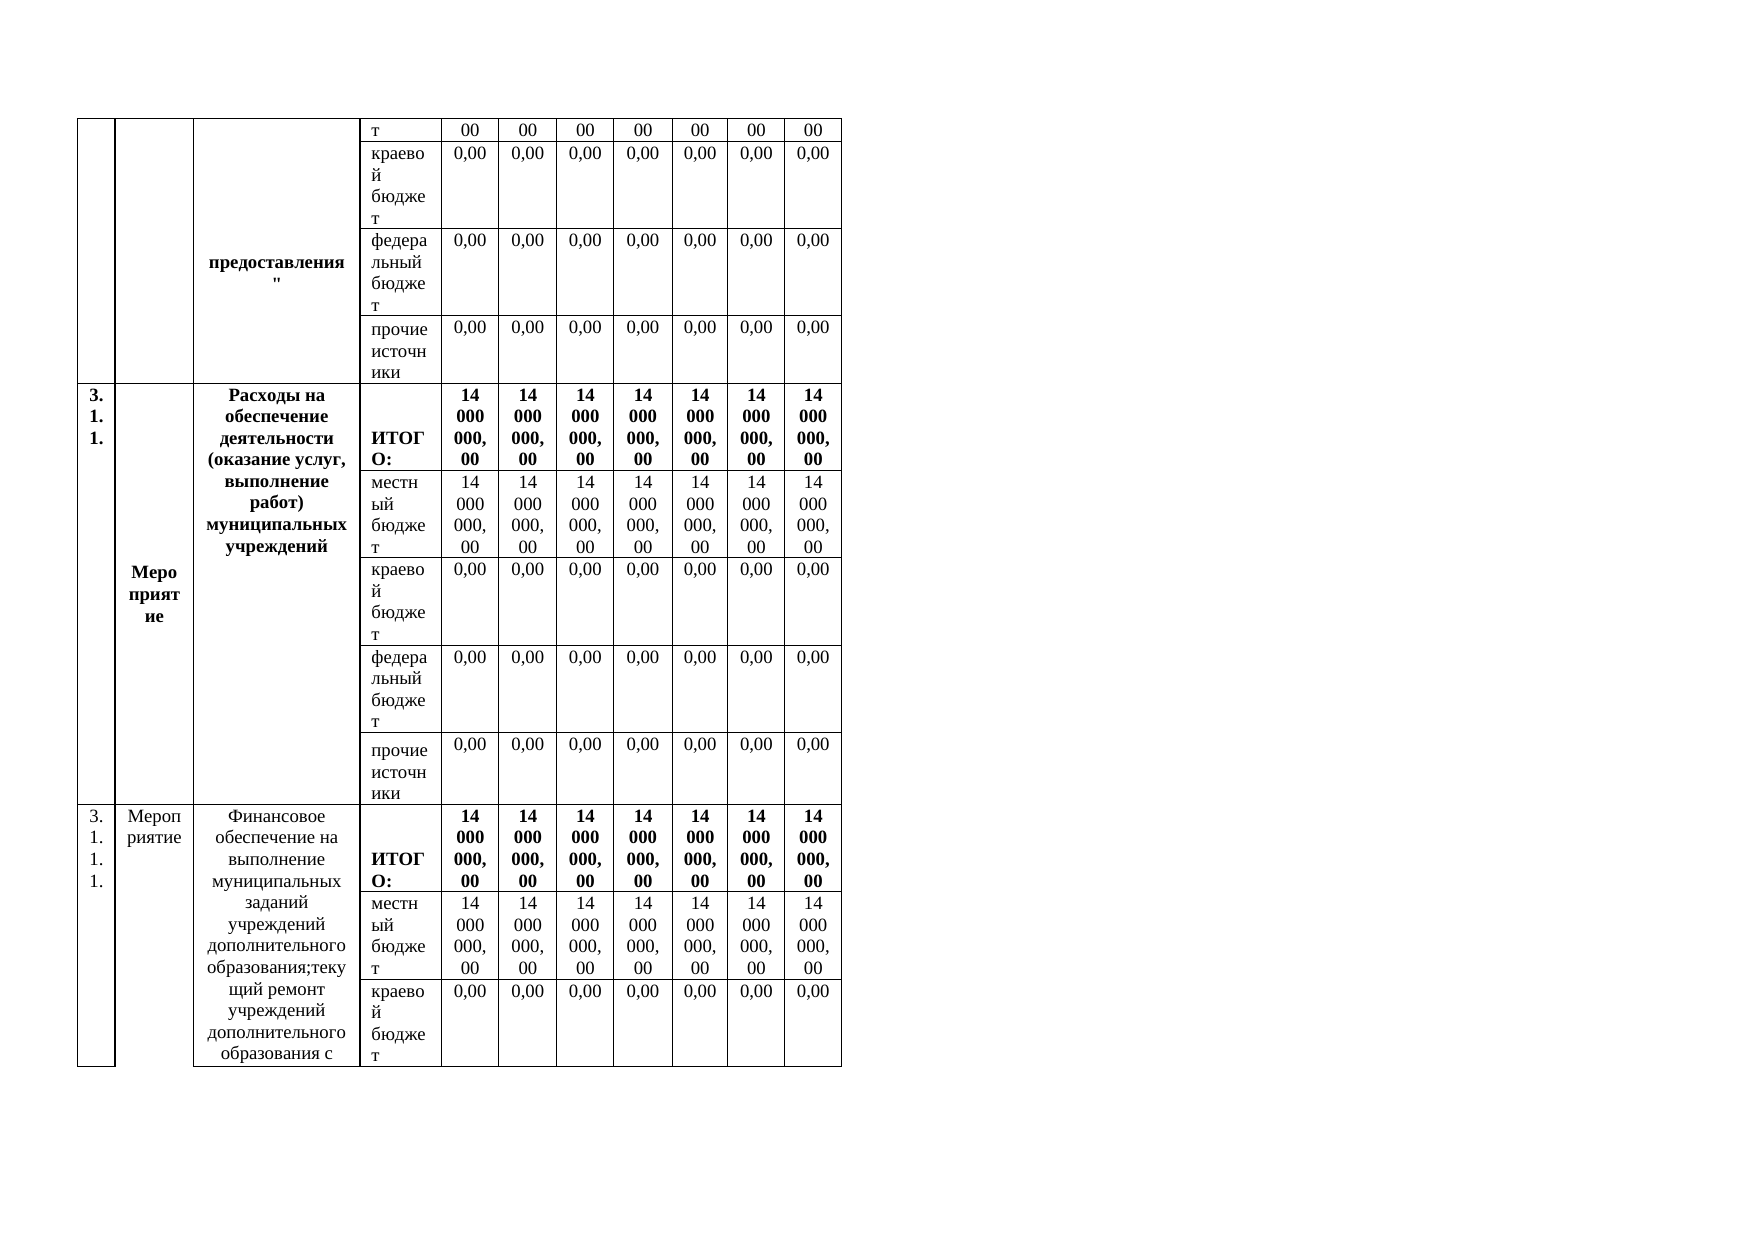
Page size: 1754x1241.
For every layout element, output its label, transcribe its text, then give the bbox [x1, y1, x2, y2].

table_cell 0,00 [728, 316, 784, 383]
table_cell 14 000 000,00 [614, 471, 672, 557]
table_cell 0,00 [614, 733, 672, 804]
table_cell 14 000 000,00 [673, 892, 727, 978]
table_cell 0,00 [673, 316, 727, 383]
table_cell 0,00 [442, 558, 498, 644]
table_cell 0,00 [785, 316, 841, 383]
table_cell 0,00 [499, 316, 556, 383]
table_cell 14 000 000,00 [499, 805, 556, 891]
table_cell 0,00 [785, 142, 841, 228]
table_cell 14 000 000,00 [785, 384, 841, 470]
table_cell 0,00 [499, 980, 556, 1066]
table_cell 0,00 [673, 646, 727, 732]
table_cell 14 000 000,00 [557, 384, 613, 470]
table_cell 14 000 000,00 [499, 892, 556, 978]
table_cell 0,00 [785, 733, 841, 804]
table_cell 0,00 [728, 229, 784, 315]
table_cell 0,00 [557, 646, 613, 732]
table_cell 0,00 [614, 646, 672, 732]
table_cell прочие источники [361, 316, 441, 383]
table_cell 0,00 [557, 142, 613, 228]
table_cell 3.1.1. [78, 384, 114, 804]
table_cell краевой бюджет [361, 558, 441, 644]
table_cell 14 000 000,00 [557, 119, 613, 141]
table_cell 0,00 [614, 316, 672, 383]
table_cell 0,00 [785, 229, 841, 315]
table_cell 14 000 000,00 [728, 119, 784, 141]
table_cell 14 000 000,00 [442, 805, 498, 891]
table_cell 14 000 000,00 [614, 805, 672, 891]
table_cell 14 000 000,00 [785, 119, 841, 141]
table_cell 14 000 000,00 [499, 119, 556, 141]
table_cell 14 000 000,00 [614, 384, 672, 470]
table_cell 0,00 [673, 980, 727, 1066]
table_cell 0,00 [442, 646, 498, 732]
table_cell 14 000 000,00 [557, 805, 613, 891]
table_cell 14 000 000,00 [614, 892, 672, 978]
table_cell 0,00 [614, 142, 672, 228]
table_cell прочие источники [361, 733, 441, 804]
table_cell 0,00 [557, 733, 613, 804]
table_cell краевой бюджет [361, 142, 441, 228]
table_cell местный бюджет [361, 892, 441, 978]
table_cell 0,00 [728, 558, 784, 644]
table_cell 0,00 [557, 980, 613, 1066]
table_cell 0,00 [785, 980, 841, 1066]
table_cell 0,00 [785, 558, 841, 644]
table_cell 16 930 000,00 [442, 119, 498, 141]
table_cell Расходы на обеспечение деятельности (оказание услуг, выполнение работ) муниципальных учреждений [194, 384, 359, 804]
table_cell 0,00 [673, 142, 727, 228]
table_cell 14 000 000,00 [673, 384, 727, 470]
table_cell 0,00 [499, 142, 556, 228]
table_cell 0,00 [673, 733, 727, 804]
table_cell 0,00 [442, 142, 498, 228]
table_cell 14 000 000,00 [785, 471, 841, 557]
table_cell 0,00 [442, 316, 498, 383]
table_cell 0,00 [557, 558, 613, 644]
table_cell Финансовое обеспечение на выполнение муниципальных заданий учреждений дополнительного образования;текущий ремонт учреждений дополнительного образования с целью обеспечения выполнения требований к санитарно-бытовым условиям и охране здоровья обучающихся, а также с целью подготовки помещений для установки оборудования;мероприятия по проведению специальной оценки условий труда учреждений дополнительного образования ; [194, 805, 359, 1066]
table_cell местный бюджет [361, 471, 441, 557]
table_cell 14 000 000,00 [499, 384, 556, 470]
table_cell краевой бюджет [361, 980, 441, 1066]
table_cell 0,00 [785, 646, 841, 732]
table_cell 0,00 [728, 980, 784, 1066]
table_cell 14 000 000,00 [673, 471, 727, 557]
table_cell 0,00 [442, 980, 498, 1066]
table_cell 14 000 000,00 [614, 119, 672, 141]
table_cell 14 000 000,00 [673, 119, 727, 141]
table_cell 14 000 000,00 [673, 805, 727, 891]
table_cell 14 000 000,00 [728, 471, 784, 557]
table_cell федеральный бюджет [361, 646, 441, 732]
table_cell 0,00 [614, 229, 672, 315]
table_cell 0,00 [673, 558, 727, 644]
table_cell 0,00 [728, 733, 784, 804]
table_cell Мероприятие [116, 805, 193, 1066]
table_cell 14 000 000,00 [557, 471, 613, 557]
table_cell 0,00 [614, 980, 672, 1066]
table_cell Мероприятие [116, 384, 193, 804]
table_cell 14 000 000,00 [728, 805, 784, 891]
table_cell 0,00 [557, 229, 613, 315]
table_cell 3.1.1.1. [78, 805, 114, 1066]
table_cell 14 000 000,00 [557, 892, 613, 978]
table_cell 14 000 000,00 [442, 384, 498, 470]
table_cell 14 000 000,00 [499, 471, 556, 557]
table_cell 0,00 [557, 316, 613, 383]
table_cell 0,00 [499, 229, 556, 315]
table_cell 0,00 [499, 733, 556, 804]
table_cell 14 000 000,00 [442, 892, 498, 978]
table_cell 14 000 000,00 [785, 805, 841, 891]
table_cell ИТОГО: [361, 384, 441, 470]
table_cell 14 000 000,00 [442, 471, 498, 557]
table_cell 0,00 [442, 733, 498, 804]
table_cell местный бюджет [361, 119, 441, 141]
table_cell 0,00 [499, 646, 556, 732]
table_cell ИТОГО: [361, 805, 441, 891]
table_cell 14 000 000,00 [728, 892, 784, 978]
table_cell 0,00 [442, 229, 498, 315]
table_cell 0,00 [728, 646, 784, 732]
table_cell 0,00 [614, 558, 672, 644]
table_cell 14 000 000,00 [785, 892, 841, 978]
table_cell 14 000 000,00 [728, 384, 784, 470]
table_cell 0,00 [499, 558, 556, 644]
table_cell федеральный бюджет [361, 229, 441, 315]
table_cell 0,00 [673, 229, 727, 315]
table_cell 0,00 [728, 142, 784, 228]
